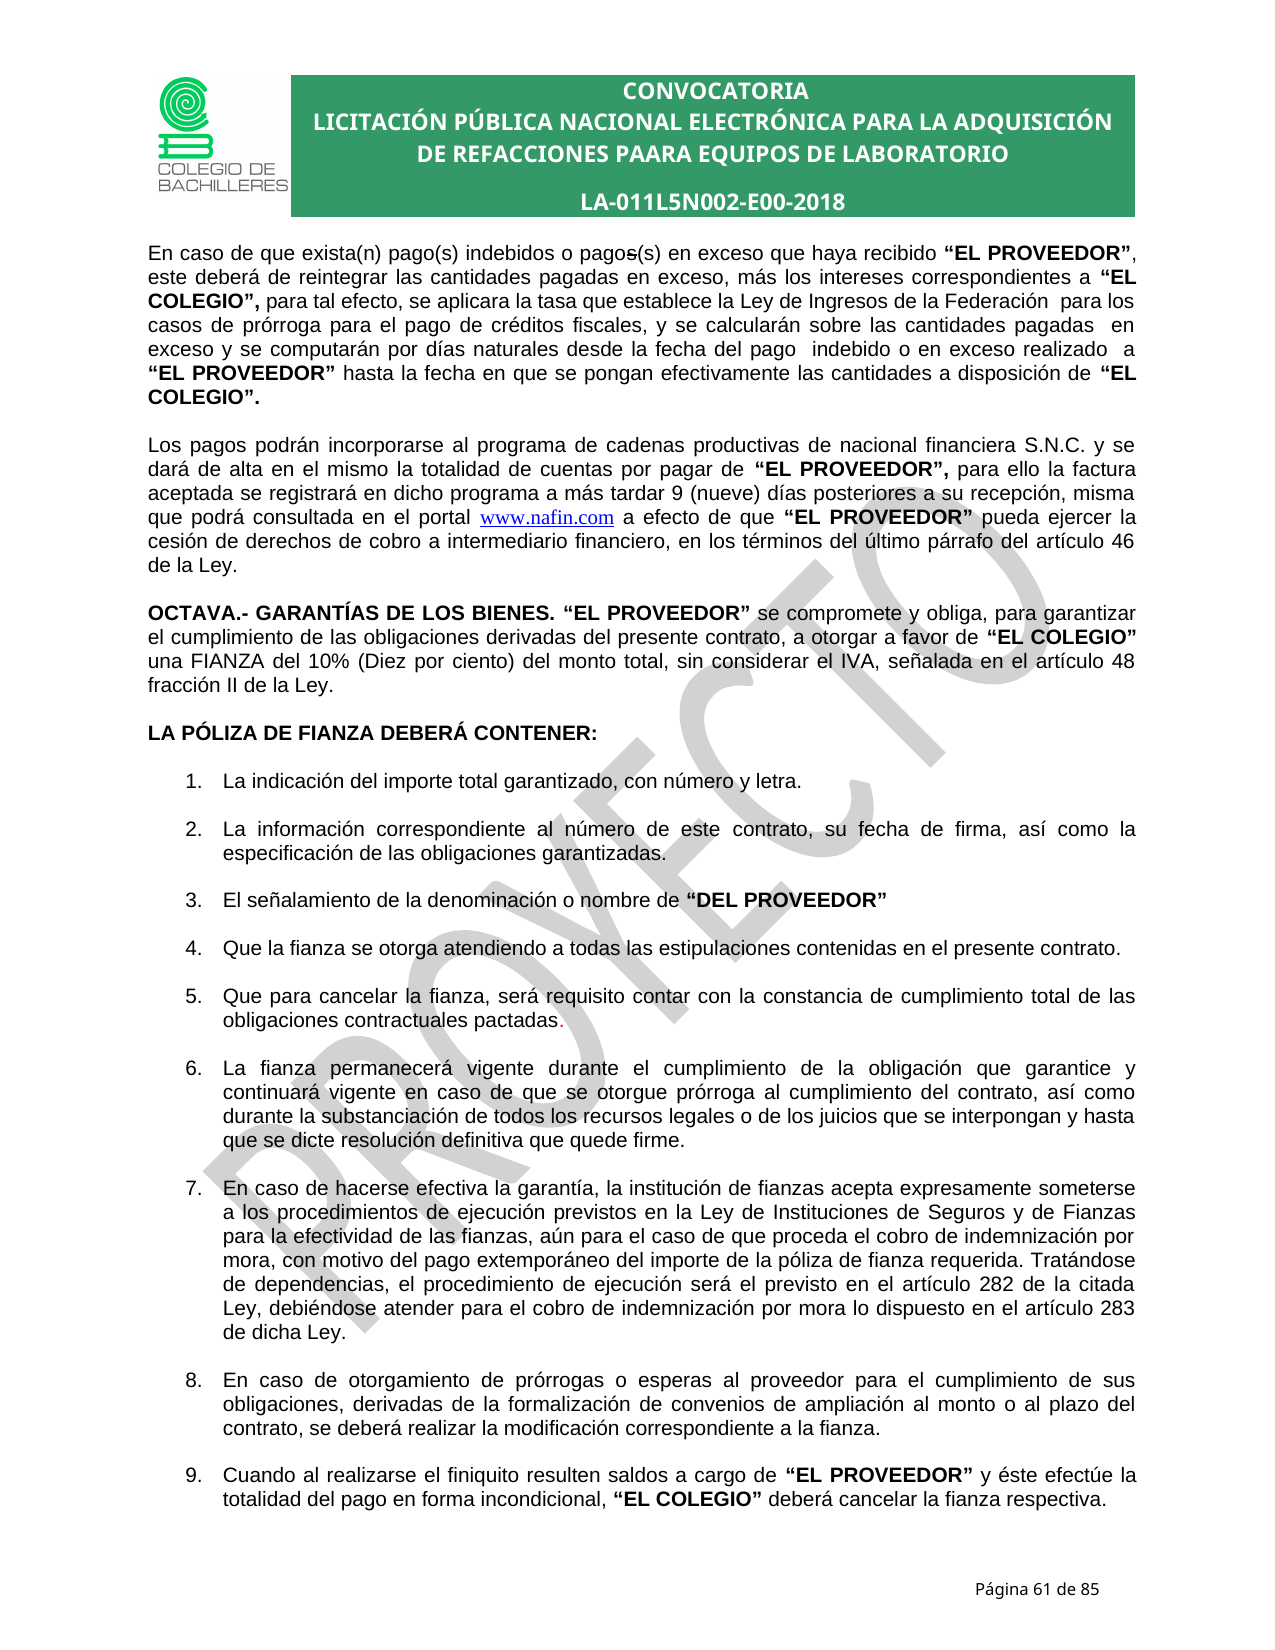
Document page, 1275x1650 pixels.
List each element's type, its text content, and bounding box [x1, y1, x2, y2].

list La indicación del importe total garantizado, con número y letra. [185, 768, 1137, 792]
text OCTAVA.- GARANTÍAS DE LOS BIENES. “EL PROVEEDOR” se compromete y obliga, para garantizar el cumplimiento de las obligaciones derivadas del presente contrato, a otorgar a favor de “EL COLEGIO” una FIANZA del 10% (Diez por ciento) del monto total, sin considerar el IVA, señalada en el artículo 48 fracción II de la Ley. [148, 601, 1137, 697]
list Que para cancelar la fianza, será requisito contar con la constancia de cumplimiento total de las obligaciones contractuales pactadas. [185, 984, 1137, 1032]
list Cuando al realizarse el finiquito resulten saldos a cargo de “EL PROVEEDOR” y éste efectúe la totalidad del pago en forma incondicional, “EL COLEGIO” deberá cancelar la fianza respectiva. [185, 1463, 1137, 1511]
picture [155, 75, 291, 194]
text LA PÓLIZA DE FIANZA DEBERÁ CONTENER: [148, 721, 1137, 744]
text En caso de que exista(n) pago(s) indebidos o pagos(s) en exceso que haya recibido “EL PROVEEDOR”, este deberá de reintegrar las cantidades pagadas en exceso, más los intereses correspondientes a “EL COLEGIO”, para tal efecto, se aplicara la tasa que establece la Ley de Ingresos de la Federación para los casos de prórroga para el pago de créditos fiscales, y se calcularán sobre las cantidades pagadas en exceso y se computarán por días naturales desde la fecha del pago indebido o en exceso realizado a “EL PROVEEDOR” hasta la fecha en que se pongan efectivamente las cantidades a disposición de “EL COLEGIO”. [148, 241, 1137, 409]
list La información correspondiente al número de este contrato, su fecha de firma, así como la especificación de las obligaciones garantizadas. [185, 816, 1137, 864]
list En caso de hacerse efectiva la garantía, la institución de fianzas acepta expresamente someterse a los procedimientos de ejecución previstos en la Ley de Instituciones de Seguros y de Fianzas para la efectividad de las fianzas, aún para el caso de que proceda el cobro de indemnización por mora, con motivo del pago extemporáneo del importe de la póliza de fianza requerida. Tratándose de dependencias, el procedimiento de ejecución será el previsto en el artículo 282 de la citada Ley, debiéndose atender para el cobro de indemnización por mora lo dispuesto en el artículo 283 de dicha Ley. [185, 1176, 1137, 1343]
text Los pagos podrán incorporarse al programa de cadenas productivas de nacional financiera S.N.C. y se dará de alta en el mismo la totalidad de cuentas por pagar de “EL PROVEEDOR”, para ello la factura aceptada se registrará en dicho programa a más tardar 9 (nueve) días posteriores a su recepción, misma que podrá consultada en el portal www.nafin.com a efecto de que “EL PROVEEDOR” pueda ejercer la cesión de derechos de cobro a intermediario financiero, en los términos del último párrafo del artículo 46 de la Ley. [148, 433, 1137, 577]
list La fianza permanecerá vigente durante el cumplimiento de la obligación que garantice y continuará vigente en caso de que se otorgue prórroga al cumplimiento del contrato, así como durante la substanciación de todos los recursos legales o de los juicios que se interpongan y hasta que se dicte resolución definitiva que quede firme. [185, 1056, 1137, 1152]
list Que la fianza se otorga atendiendo a todas las estipulaciones contenidas en el presente contrato. [185, 936, 1137, 960]
list En caso de otorgamiento de prórrogas o esperas al proveedor para el cumplimiento de sus obligaciones, derivadas de la formalización de convenios de ampliación al monto o al plazo del contrato, se deberá realizar la modificación correspondiente a la fianza. [185, 1367, 1137, 1439]
list El señalamiento de la denominación o nombre de “DEL PROVEEDOR” [185, 888, 1137, 912]
